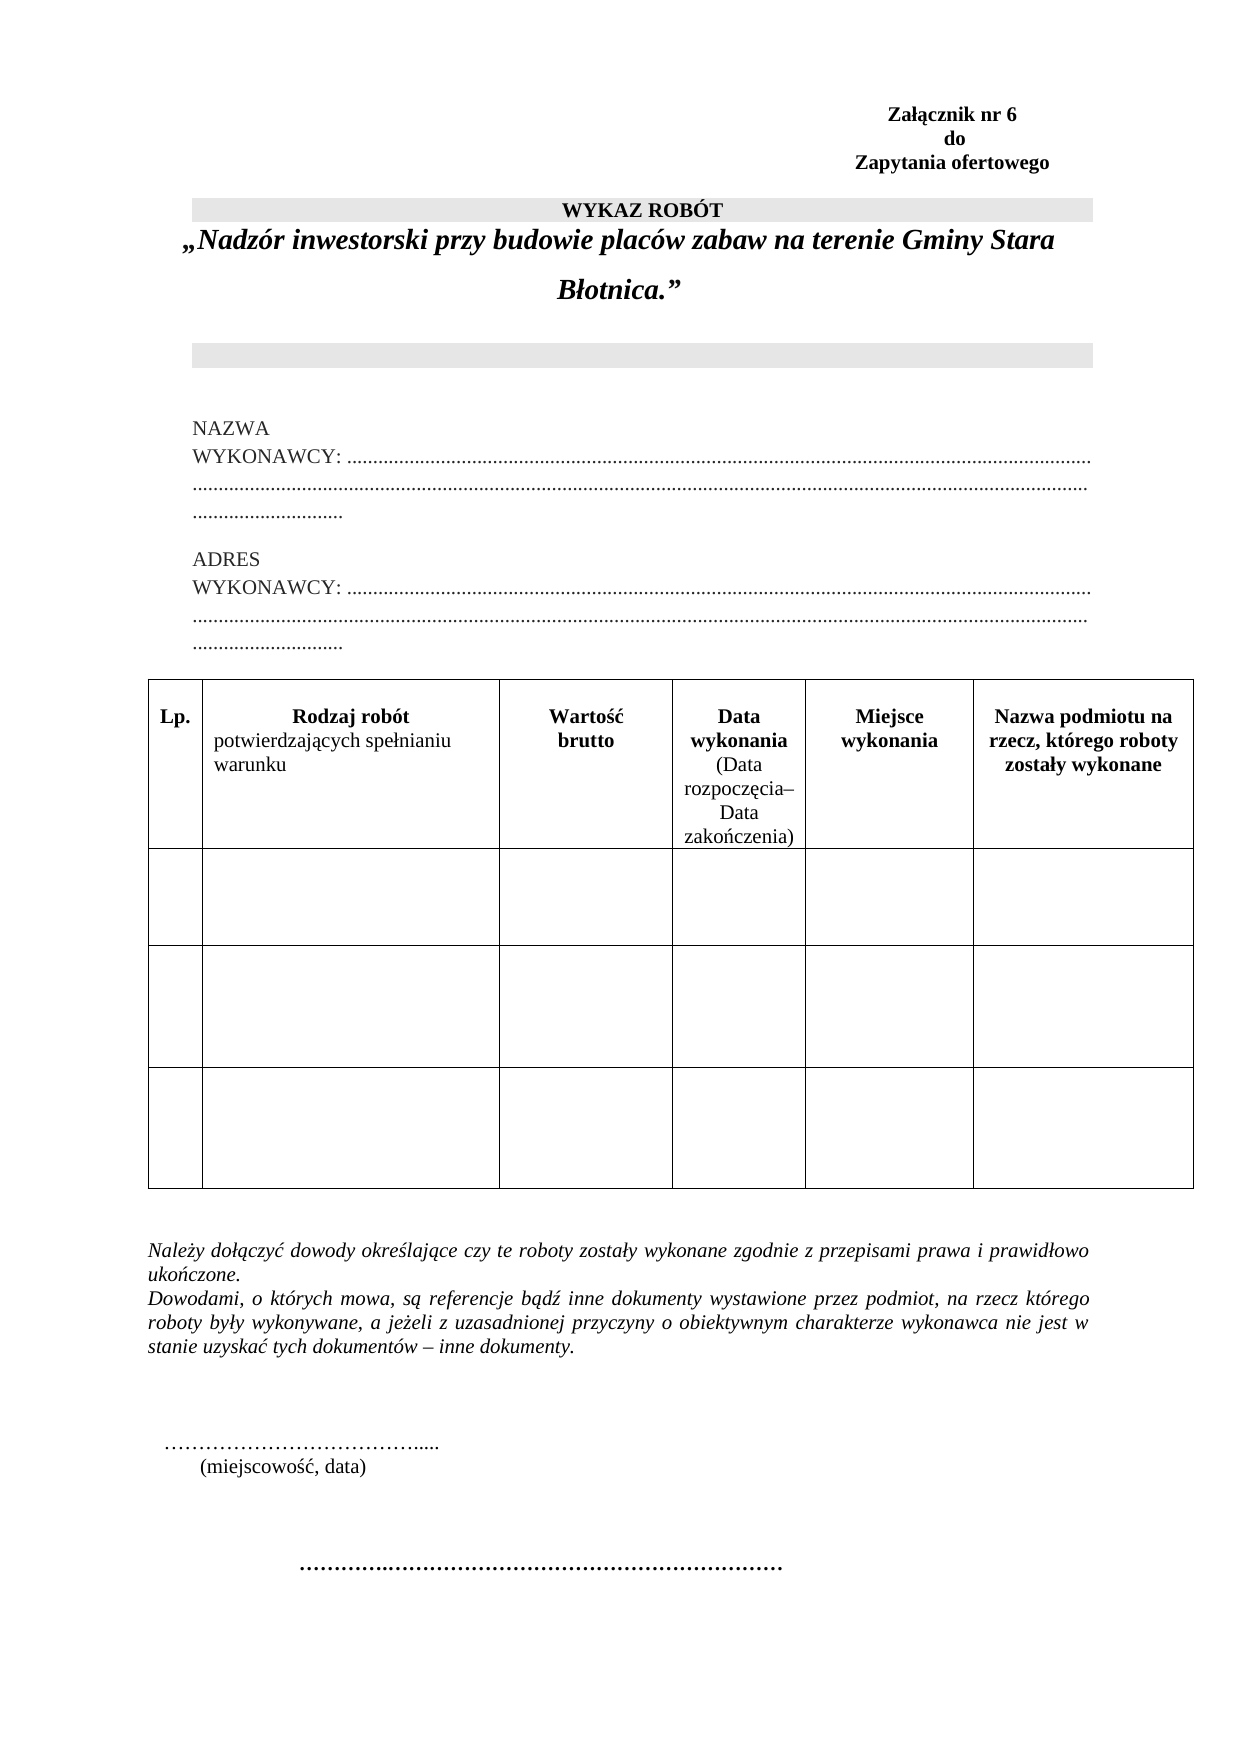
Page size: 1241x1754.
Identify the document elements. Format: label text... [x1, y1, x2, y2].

text „Nadzór inwestorski przy budowie placów zabaw na terenie Gminy Stara Błotnica.” [148, 222, 1093, 306]
table_cell [500, 849, 672, 945]
subtitle WYKAZ ROBÓT [192, 198, 1093, 222]
table_cell [500, 1068, 672, 1188]
text Dowodami, o których mowa, są referencje bądź inne dokumenty wystawione przez podmiot, na rzecz którego roboty były wykonywane, a jeżeli z uzasadnionej przyczyny o obiektywnym charakterze wykonawca nie jest w stanie uzyskać tych dokumentów – inne dokumenty. [148, 1286, 1093, 1358]
table_cell [203, 946, 499, 1067]
table_header Nazwa podmiotu na rzecz, którego roboty zostały wykonane [974, 680, 1193, 848]
text Zapytania ofertowego [664, 150, 1167, 174]
text ………………………………..... [148, 1430, 1093, 1454]
table_header Wartość brutto [500, 680, 672, 848]
text (miejscowość, data) [148, 1454, 1093, 1478]
table_cell [974, 849, 1193, 945]
table_cell [203, 1068, 499, 1188]
text do [664, 126, 1167, 150]
table_cell [500, 946, 672, 1067]
table_header Rodzaj robót potwierdzających spełnianiu warunku [203, 680, 499, 848]
table_cell [974, 1068, 1193, 1188]
table_cell [806, 1068, 973, 1188]
table_cell [806, 849, 973, 945]
text Załącznik nr 6 [664, 102, 1167, 126]
table_cell [673, 946, 805, 1067]
table_cell [149, 946, 202, 1067]
table_header Data wykonania (Data rozpoczęcia– Data zakończenia) [673, 680, 805, 848]
table_header Miejsce wykonania [806, 680, 973, 848]
text ………….………………………………………………… [148, 1551, 1093, 1575]
table_cell [149, 849, 202, 945]
table_cell [673, 849, 805, 945]
table_cell [673, 1068, 805, 1188]
text ADRES WYKONAWCY: ........................................................................................................................................................................................................................................................................................................................................................ [192, 547, 1093, 654]
table_header Lp. [149, 680, 202, 848]
text NAZWA WYKONAWCY: ........................................................................................................................................................................................................................................................................................................................................................ [192, 416, 1093, 523]
table_cell [806, 946, 973, 1067]
table_cell [149, 1068, 202, 1188]
table_cell [974, 946, 1193, 1067]
table_cell [203, 849, 499, 945]
text Należy dołączyć dowody określające czy te roboty zostały wykonane zgodnie z przepisami prawa i prawidłowo ukończone. [148, 1237, 1093, 1286]
